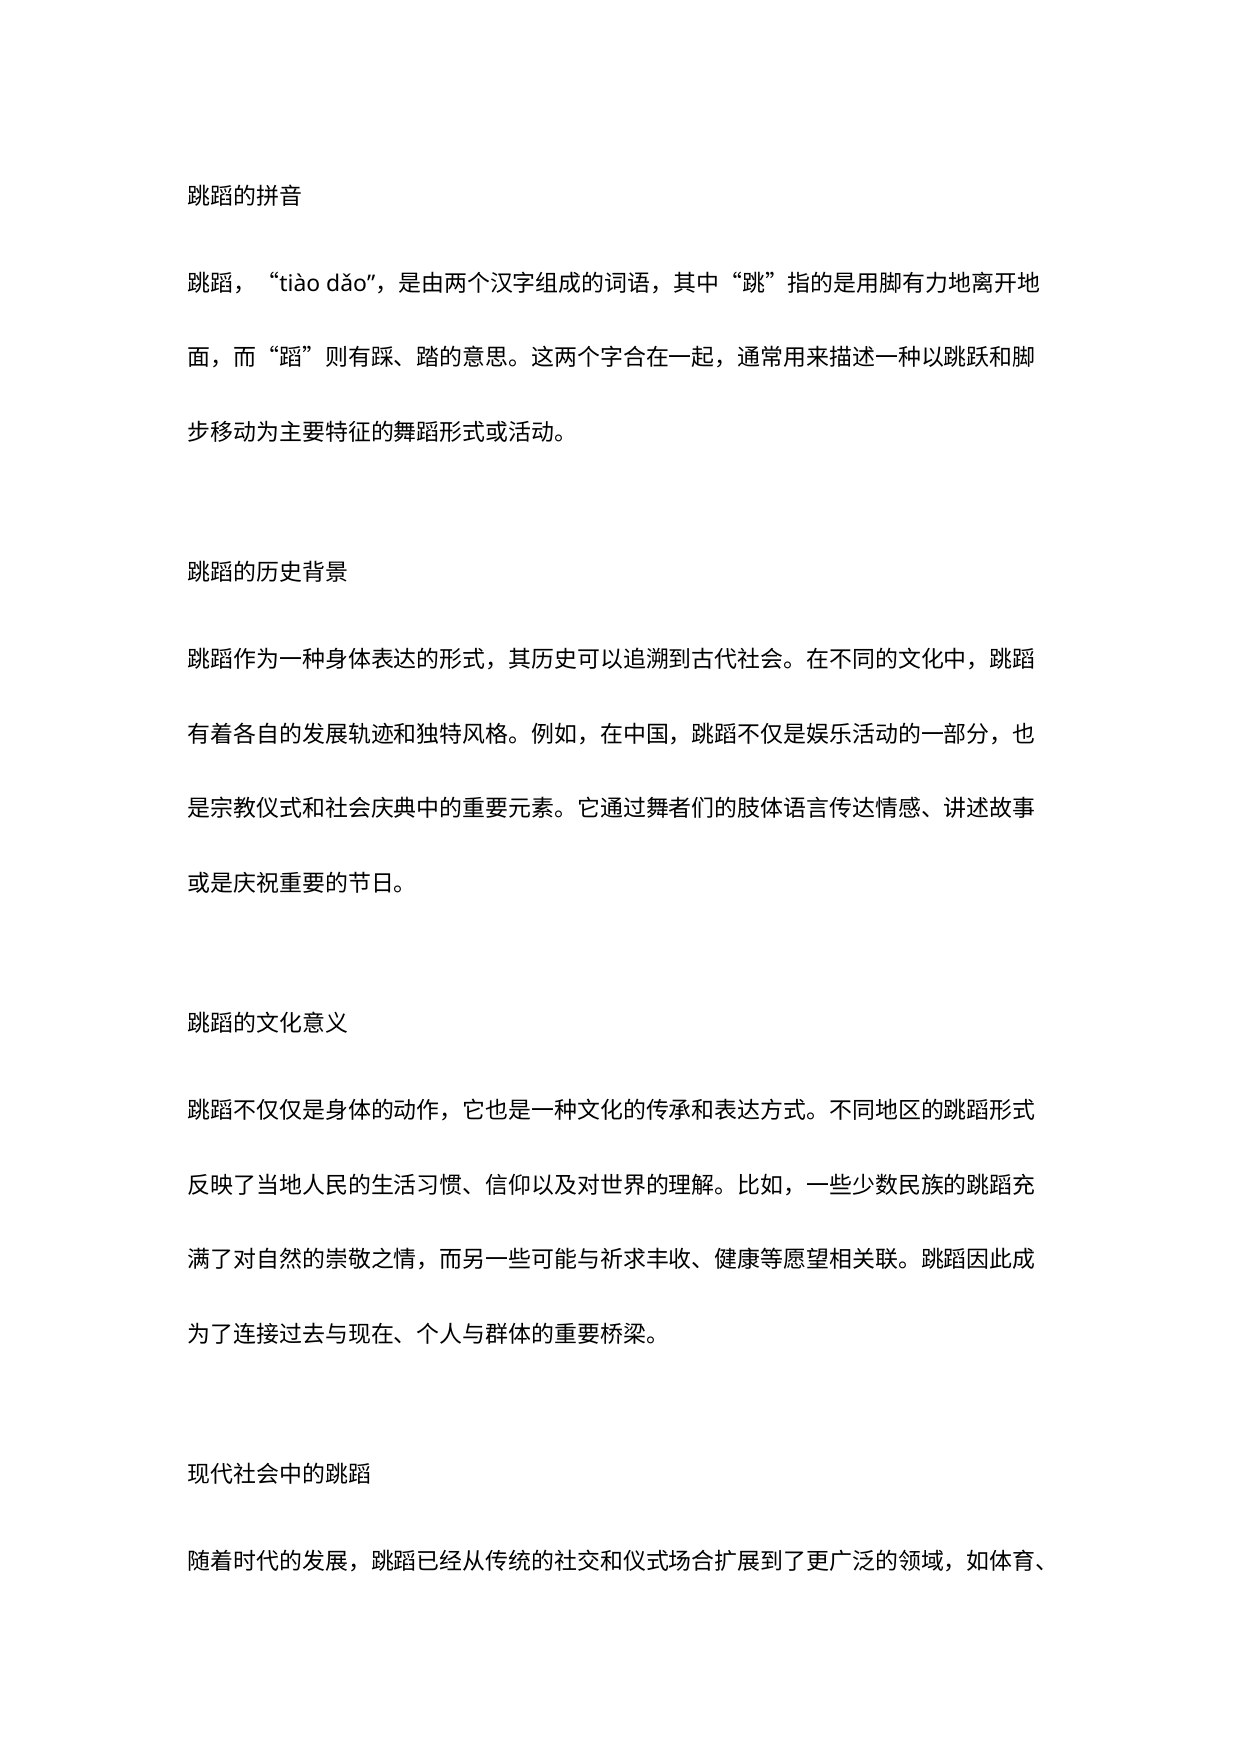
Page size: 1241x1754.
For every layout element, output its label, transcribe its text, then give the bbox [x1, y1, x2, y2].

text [187, 1527, 1053, 1592]
text 跳蹈，“tiào dǎo”，是由两个汉字组成的词语，其中“跳”指的是用脚有力地离开地面，而“蹈”则有踩、踏的意思。这两个字合在一起，通常用来描述一种以跳跃和脚步移动为主要特征的舞蹈形式或活动。 [187, 248, 1053, 463]
text 跳蹈的文化意义 [187, 989, 1053, 1054]
text 跳蹈作为一种身体表达的形式，其历史可以追溯到古代社会。在不同的文化中，跳蹈有着各自的发展轨迹和独特风格。例如，在中国，跳蹈不仅是娱乐活动的一部分，也是宗教仪式和社会庆典中的重要元素。它通过舞者们的肢体语言传达情感、讲述故事或是庆祝重要的节日。 [187, 625, 1053, 914]
text 跳蹈不仅仅是身体的动作，它也是一种文化的传承和表达方式。不同地区的跳蹈形式反映了当地人民的生活习惯、信仰以及对世界的理解。比如，一些少数民族的跳蹈充满了对自然的崇敬之情，而另一些可能与祈求丰收、健康等愿望相关联。跳蹈因此成为了连接过去与现在、个人与群体的重要桥梁。 [187, 1076, 1053, 1365]
text 现代社会中的跳蹈 [187, 1440, 1053, 1505]
text 跳蹈的历史背景 [187, 538, 1053, 603]
text 跳蹈的拼音 [187, 162, 1053, 227]
